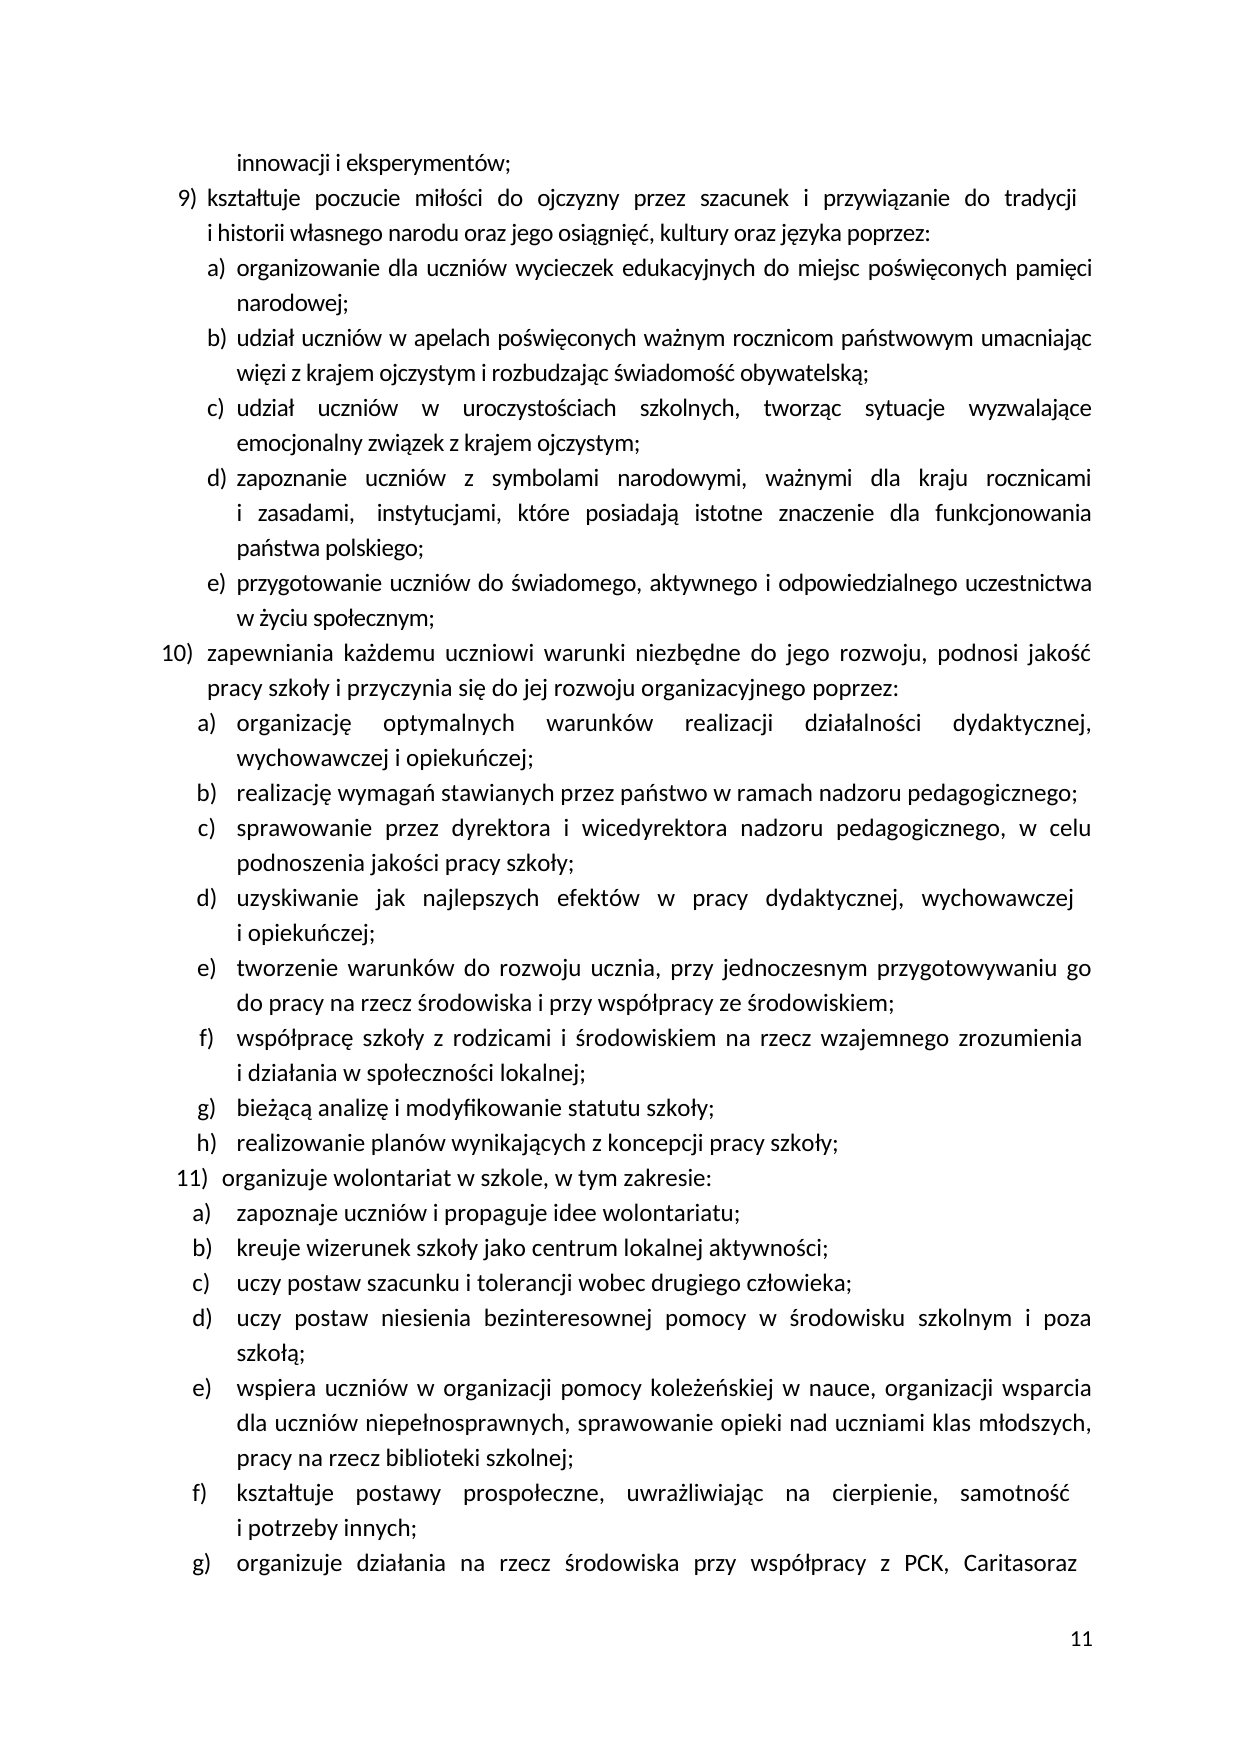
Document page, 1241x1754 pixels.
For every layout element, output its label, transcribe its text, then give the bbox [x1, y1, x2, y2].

list organizuje wolontariat w szkole, w tym zakresie: [192, 1163, 1093, 1193]
list organizację optymalnych warunków realizacji działalności dydaktycznej, wychowawczej i opiekuńczej; [207, 708, 1093, 773]
list przygotowanie uczniów do świadomego, aktywnego i odpowiedzialnego uczestnictwa w życiu społecznym; [207, 568, 1093, 633]
list udział uczniów w uroczystościach szkolnych, tworząc sytuacje wyzwalające emocjonalny związek z krajem ojczystym; [207, 393, 1093, 458]
list realizację wymagań stawianych przez państwo w ramach nadzoru pedagogicznego; [207, 778, 1093, 808]
list wspiera uczniów w organizacji pomocy koleżeńskiej w nauce, organizacji wsparcia dla uczniów niepełnosprawnych, sprawowanie opieki nad uczniami klas młodszych, pracy na rzecz biblioteki szkolnej; [192, 1373, 1093, 1473]
list uczy postaw szacunku i tolerancji wobec drugiego człowieka; [192, 1268, 1093, 1298]
list sprawowanie przez dyrektora i wicedyrektora nadzoru pedagogicznego, w celu podnoszenia jakości pracy szkoły; [207, 813, 1093, 878]
list udział uczniów w apelach poświęconych ważnym rocznicom państwowym umacniając więzi z krajem ojczystym i rozbudzając świadomość obywatelską; [207, 323, 1093, 388]
list bieżącą analizę i modyfikowanie statutu szkoły; [207, 1093, 1093, 1123]
list realizowanie planów wynikających z koncepcji pracy szkoły; [207, 1128, 1093, 1158]
list zapewniania każdemu uczniowi warunki niezbędne do jego rozwoju, podnosi jakość pracy szkoły i przyczynia się do jej rozwoju organizacyjnego poprzez: [177, 638, 1093, 703]
list zapoznaje uczniów i propaguje idee wolontariatu; [192, 1198, 1093, 1228]
list uzyskiwanie jak najlepszych efektów w pracy dydaktycznej, wychowawczej i opiekuńczej; [207, 883, 1093, 948]
list zapoznanie uczniów z symbolami narodowymi, ważnymi dla kraju rocznicami i zasadami, instytucjami, które posiadają istotne znaczenie dla funkcjonowania państwa polskiego; [207, 463, 1093, 563]
list organizowanie dla uczniów wycieczek edukacyjnych do miejsc poświęconych pamięci narodowej; [207, 253, 1093, 318]
list uczy postaw niesienia bezinteresownej pomocy w środowisku szkolnym i poza szkołą; [192, 1303, 1093, 1368]
list tworzenie warunków do rozwoju ucznia, przy jednoczesnym przygotowywaniu go do pracy na rzecz środowiska i przy współpracy ze środowiskiem; [207, 953, 1093, 1018]
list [207, 148, 1093, 178]
list kształtuje postawy prospołeczne, uwrażliwiając na cierpienie, samotność i potrzeby innych; [192, 1478, 1093, 1543]
list kształtuje poczucie miłości do ojczyzny przez szacunek i przywiązanie do tradycji i historii własnego narodu oraz jego osiągnięć, kultury oraz języka poprzez: [177, 183, 1093, 248]
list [192, 1548, 1093, 1578]
list współpracę szkoły z rodzicami i środowiskiem na rzecz wzajemnego zrozumienia i działania w społeczności lokalnej; [207, 1023, 1093, 1088]
list kreuje wizerunek szkoły jako centrum lokalnej aktywności; [192, 1233, 1093, 1263]
